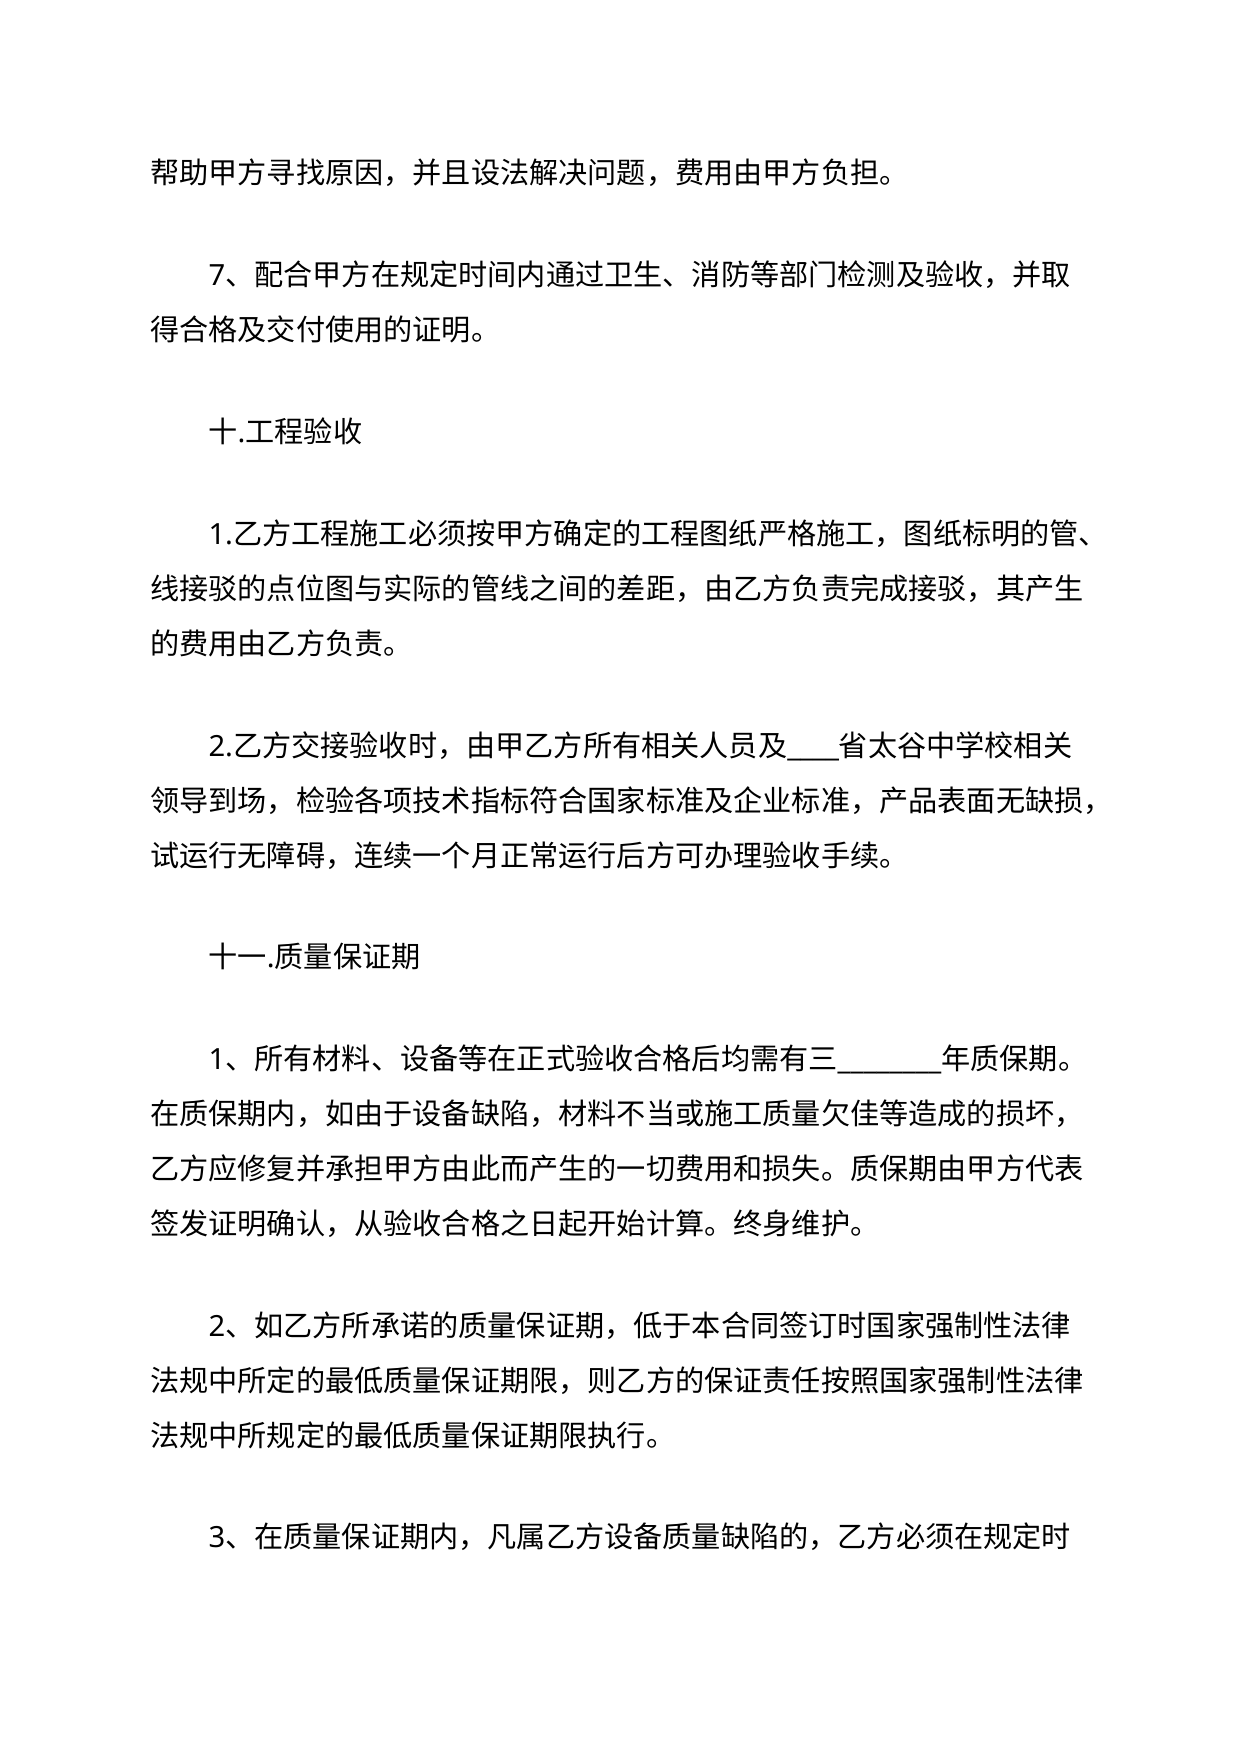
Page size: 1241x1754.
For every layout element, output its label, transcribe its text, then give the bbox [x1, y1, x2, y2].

text 2.乙方交接验收时，由甲乙方所有相关人员及____省太谷中学校相关领导到场，检验各项技术指标符合国家标准及企业标准，产品表面无缺损，试运行无障碍，连续一个月正常运行后方可办理验收手续。 [150, 722, 1090, 874]
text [150, 1514, 1090, 1556]
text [150, 150, 1090, 192]
text 7、配合甲方在规定时间内通过卫生、消防等部门检测及验收，并取得合格及交付使用的证明。 [150, 252, 1090, 349]
text 2、如乙方所承诺的质量保证期，低于本合同签订时国家强制性法律法规中所定的最低质量保证期限，则乙方的保证责任按照国家强制性法律法规中所规定的最低质量保证期限执行。 [150, 1302, 1090, 1454]
text 十一.质量保证期 [150, 934, 1090, 976]
text 十.工程验收 [150, 408, 1090, 451]
text 1、所有材料、设备等在正式验收合格后均需有三________年质保期。在质保期内，如由于设备缺陷，材料不当或施工质量欠佳等造成的损坏，乙方应修复并承担甲方由此而产生的一切费用和损失。质保期由甲方代表签发证明确认，从验收合格之日起开始计算。终身维护。 [150, 1036, 1090, 1243]
text 1.乙方工程施工必须按甲方确定的工程图纸严格施工，图纸标明的管、线接驳的点位图与实际的管线之间的差距，由乙方负责完成接驳，其产生的费用由乙方负责。 [150, 511, 1090, 663]
